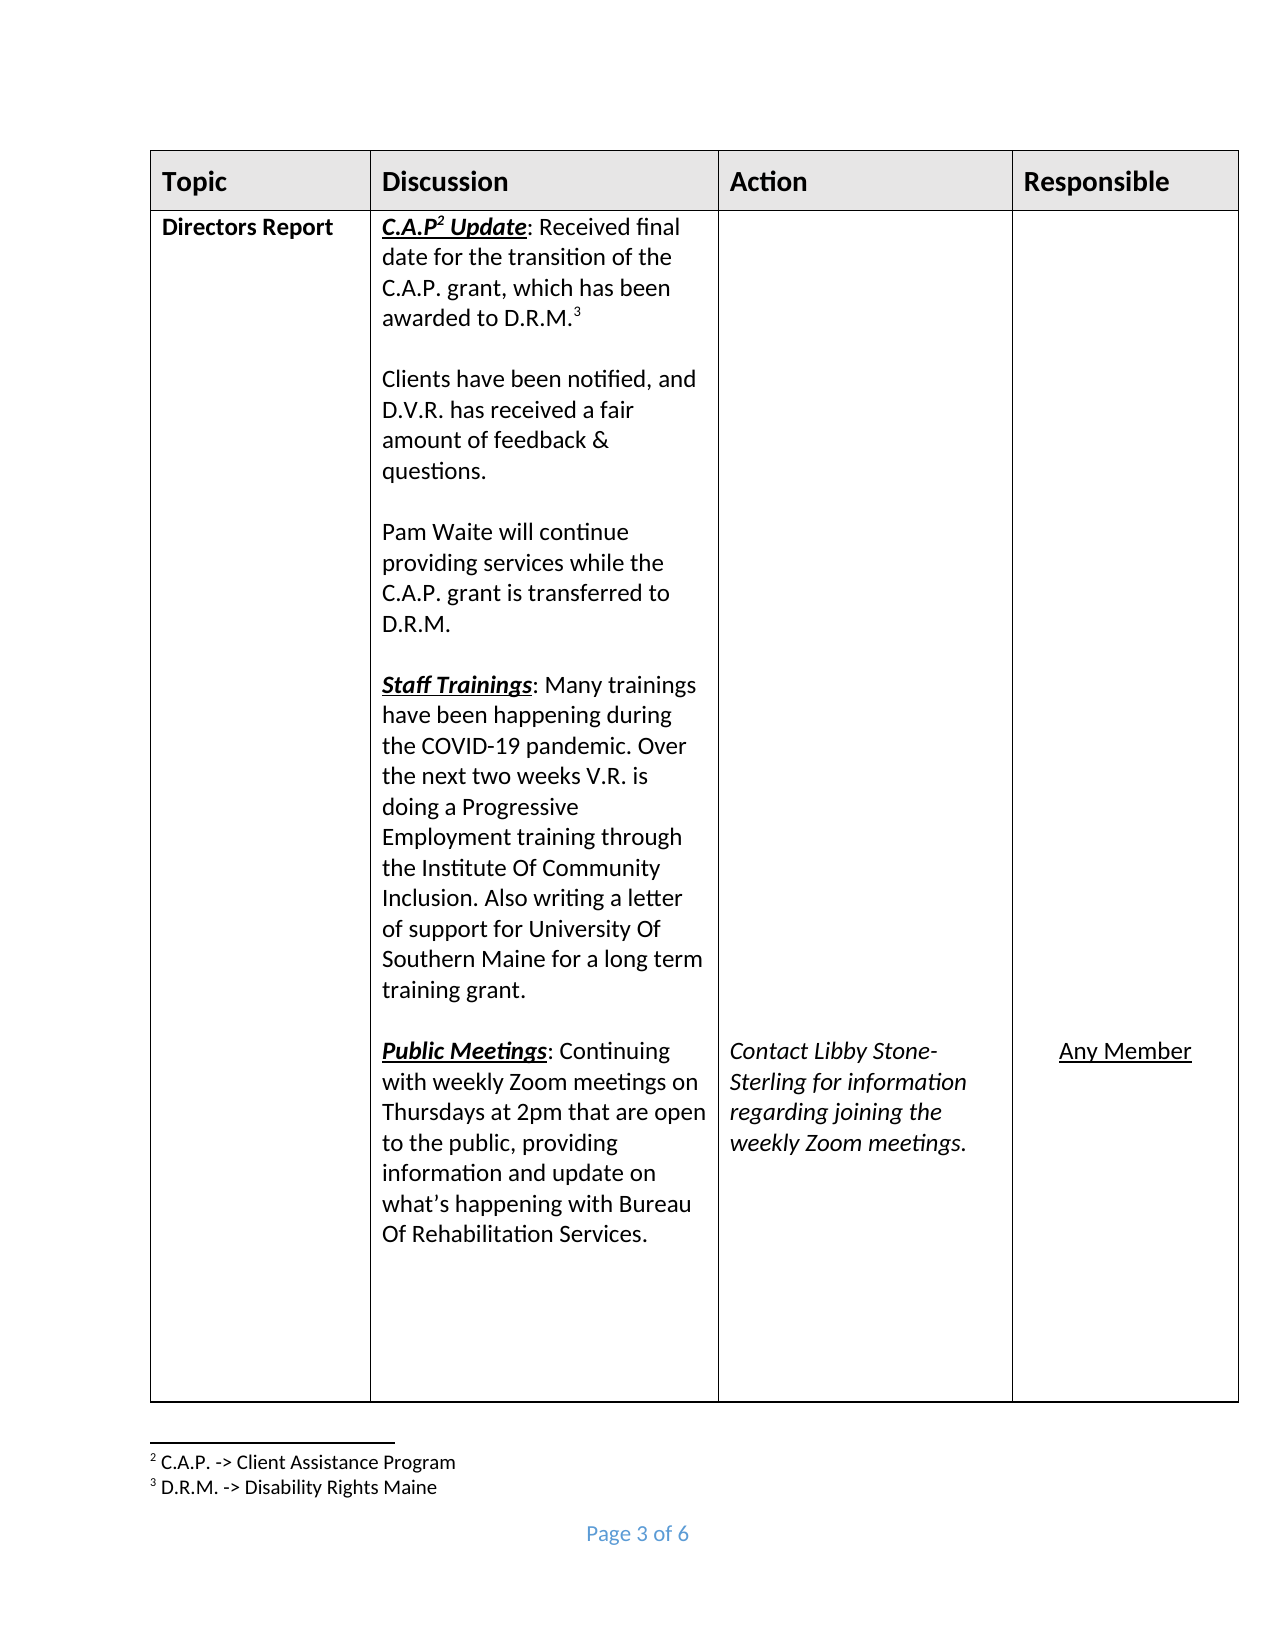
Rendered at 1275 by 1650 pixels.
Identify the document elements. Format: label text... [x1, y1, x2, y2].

table_cell Action [719, 151, 1012, 210]
table_cell Discussion [371, 151, 718, 210]
table_cell Any Member [1013, 211, 1238, 1401]
table_cell C.A.P Update: Received final date for the transition of the C.A.P. grant, which has been awarded to D.R.M. Clients have been notified, and D.V.R. has received a fair amount of feedback & questions. Pam Waite will continue providing services while the C.A.P. grant is transferred to D.R.M. Staff Trainings: Many trainings have been happening during the COVID-19 pandemic. Over the next two weeks V.R. is doing a Progressive Employment training through the Institute Of Community Inclusion. Also writing a letter of support for University Of Southern Maine for a long term training grant. Public Meetings: Continuing with weekly Zoom meetings on Thursdays at 2pm that are open to the public, providing information and update on what’s happening with Bureau Of Rehabilitation Services. [371, 211, 718, 1401]
table_cell Responsible [1013, 151, 1238, 210]
table_cell Topic [151, 151, 370, 210]
table_cell Directors Report [151, 211, 370, 1401]
table_cell Contact Libby Stone-Sterling for information regarding joining the weekly Zoom meetings. [719, 211, 1012, 1401]
